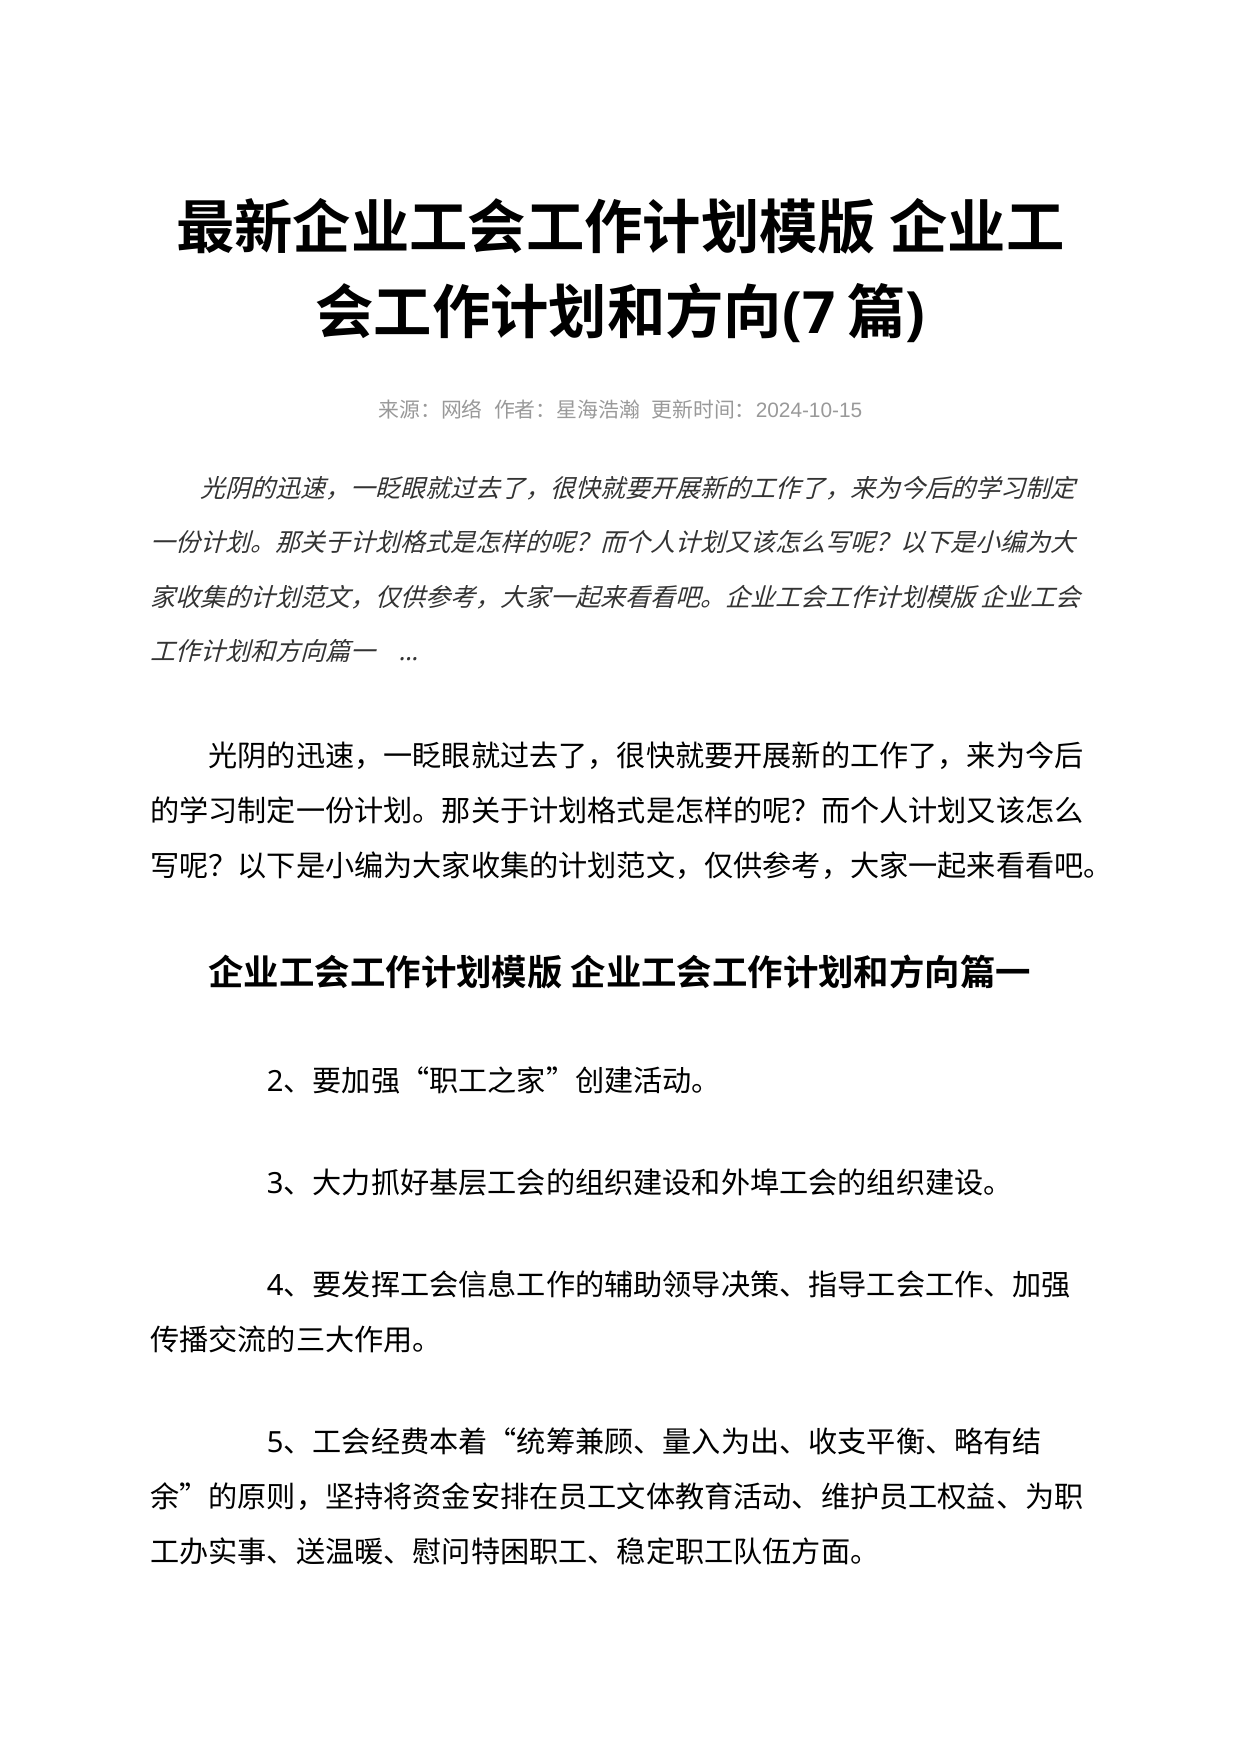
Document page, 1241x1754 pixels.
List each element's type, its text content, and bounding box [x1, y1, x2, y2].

text 5、工会经费本着“统筹兼顾、量入为出、收支平衡、略有结余”的原则，坚持将资金安排在员工文体教育活动、维护员工权益、为职工办实事、送温暖、慰问特困职工、稳定职工队伍方面。 [150, 1418, 1090, 1571]
text 光阴的迅速，一眨眼就过去了，很快就要开展新的工作了，来为今后的学习制定一份计划。那关于计划格式是怎样的呢？而个人计划又该怎么写呢？以下是小编为大家收集的计划范文，仅供参考，大家一起来看看吧。企业工会工作计划模版 企业工会工作计划和方向篇一 ... [150, 468, 1090, 668]
text 光阴的迅速，一眨眼就过去了，很快就要开展新的工作了，来为今后的学习制定一份计划。那关于计划格式是怎样的呢？而个人计划又该怎么写呢？以下是小编为大家收集的计划范文，仅供参考，大家一起来看看吧。 [150, 733, 1090, 885]
text 4、要发挥工会信息工作的辅助领导决策、指导工会工作、加强传播交流的三大作用。 [150, 1262, 1090, 1359]
text 来源：网络 作者：星海浩瀚 更新时间：2024-10-15 [150, 397, 1090, 421]
subtitle 最新企业工会工作计划模版 企业工会工作计划和方向(7篇) [150, 181, 1090, 351]
text 3、大力抓好基层工会的组织建设和外埠工会的组织建设。 [150, 1159, 1090, 1202]
text 2、要加强“职工之家”创建活动。 [150, 1058, 1090, 1100]
text 企业工会工作计划模版 企业工会工作计划和方向篇一 [150, 944, 1090, 995]
